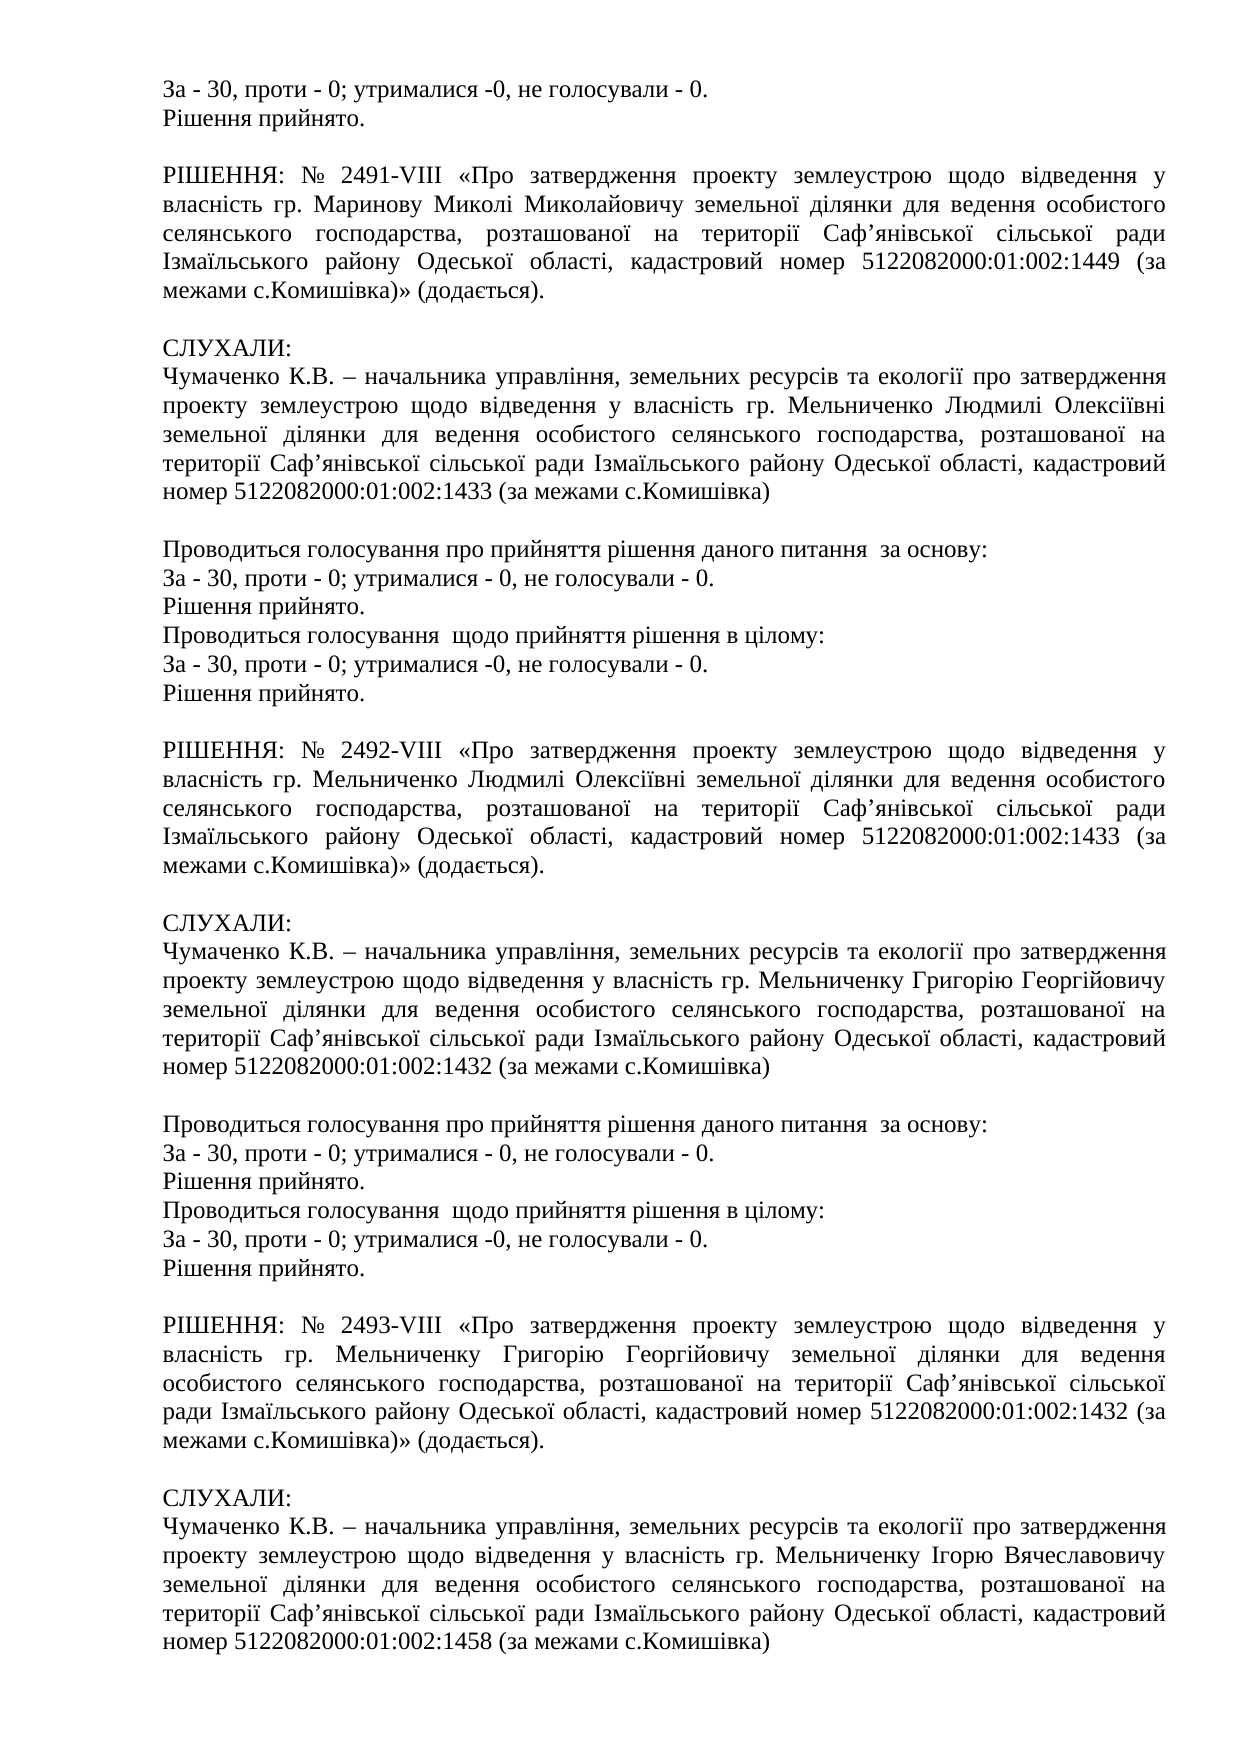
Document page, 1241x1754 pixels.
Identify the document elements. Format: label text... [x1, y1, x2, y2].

text Рішення прийнято. [162, 103, 1167, 131]
text За - 30, проти - 0; утрималися - 0, не голосували - 0. [162, 1138, 1167, 1166]
text Рішення прийнято. [162, 591, 1167, 620]
text Проводиться голосування щодо прийняття рішення в цілому: [162, 1195, 1167, 1224]
text Рішення прийнято. [162, 678, 1167, 706]
text За - 30, проти - 0; утрималися -0, не голосували - 0. [162, 649, 1167, 678]
text Проводиться голосування про прийняття рішення даного питання за основу: [162, 1109, 1167, 1138]
text РІШЕННЯ: № 2492-VIII «Про затвердження проекту землеустрою щодо відведення у власність гр. Мельниченко Людмилі Олексіївні земельної ділянки для ведення особистого селянського господарства, розташованої на території Саф’янівської сільської ради Ізмаїльського району Одеської області, кадастровий номер 5122082000:01:002:1433 (за межами с.Комишівка)» (додається). [162, 735, 1167, 879]
text СЛУХАЛИ: [162, 1483, 1167, 1511]
text Рішення прийнято. [162, 1253, 1167, 1281]
text РІШЕННЯ: № 2491-VIII «Про затвердження проекту землеустрою щодо відведення у власність гр. Маринову Миколі Миколайовичу земельної ділянки для ведення особистого селянського господарства, розташованої на території Саф’янівської сільської ради Ізмаїльського району Одеської області, кадастровий номер 5122082000:01:002:1449 (за межами с.Комишівка)» (додається). [162, 160, 1167, 304]
text СЛУХАЛИ: [162, 333, 1167, 361]
text Проводиться голосування про прийняття рішення даного питання за основу: [162, 534, 1167, 563]
text За - 30, проти - 0; утрималися -0, не голосували - 0. [162, 74, 1167, 103]
text РІШЕННЯ: № 2493-VIII «Про затвердження проекту землеустрою щодо відведення у власність гр. Мельниченку Григорію Георгійовичу земельної ділянки для ведення особистого селянського господарства, розташованої на території Саф’янівської сільської ради Ізмаїльського району Одеської області, кадастровий номер 5122082000:01:002:1432 (за межами с.Комишівка)» (додається). [162, 1310, 1167, 1454]
text СЛУХАЛИ: [162, 908, 1167, 936]
text За - 30, проти - 0; утрималися - 0, не голосували - 0. [162, 563, 1167, 591]
text Чумаченко К.В. – начальника управління, земельних ресурсів та екології про затвердження проекту землеустрою щодо відведення у власність гр. Мельниченко Людмилі Олексіївні земельної ділянки для ведення особистого селянського господарства, розташованої на території Саф’янівської сільської ради Ізмаїльського району Одеської області, кадастровий номер 5122082000:01:002:1433 (за межами с.Комишівка) [162, 361, 1167, 505]
text За - 30, проти - 0; утрималися -0, не голосували - 0. [162, 1224, 1167, 1253]
text Рішення прийнято. [162, 1166, 1167, 1195]
text Чумаченко К.В. – начальника управління, земельних ресурсів та екології про затвердження проекту землеустрою щодо відведення у власність гр. Мельниченку Григорію Георгійовичу земельної ділянки для ведення особистого селянського господарства, розташованої на території Саф’янівської сільської ради Ізмаїльського району Одеської області, кадастровий номер 5122082000:01:002:1432 (за межами с.Комишівка) [162, 936, 1167, 1080]
text Проводиться голосування щодо прийняття рішення в цілому: [162, 620, 1167, 649]
text Чумаченко К.В. – начальника управління, земельних ресурсів та екології про затвердження проекту землеустрою щодо відведення у власність гр. Мельниченку Ігорю Вячеславовичу земельної ділянки для ведення особистого селянського господарства, розташованої на території Саф’янівської сільської ради Ізмаїльського району Одеської області, кадастровий номер 5122082000:01:002:1458 (за межами с.Комишівка) [162, 1511, 1167, 1655]
